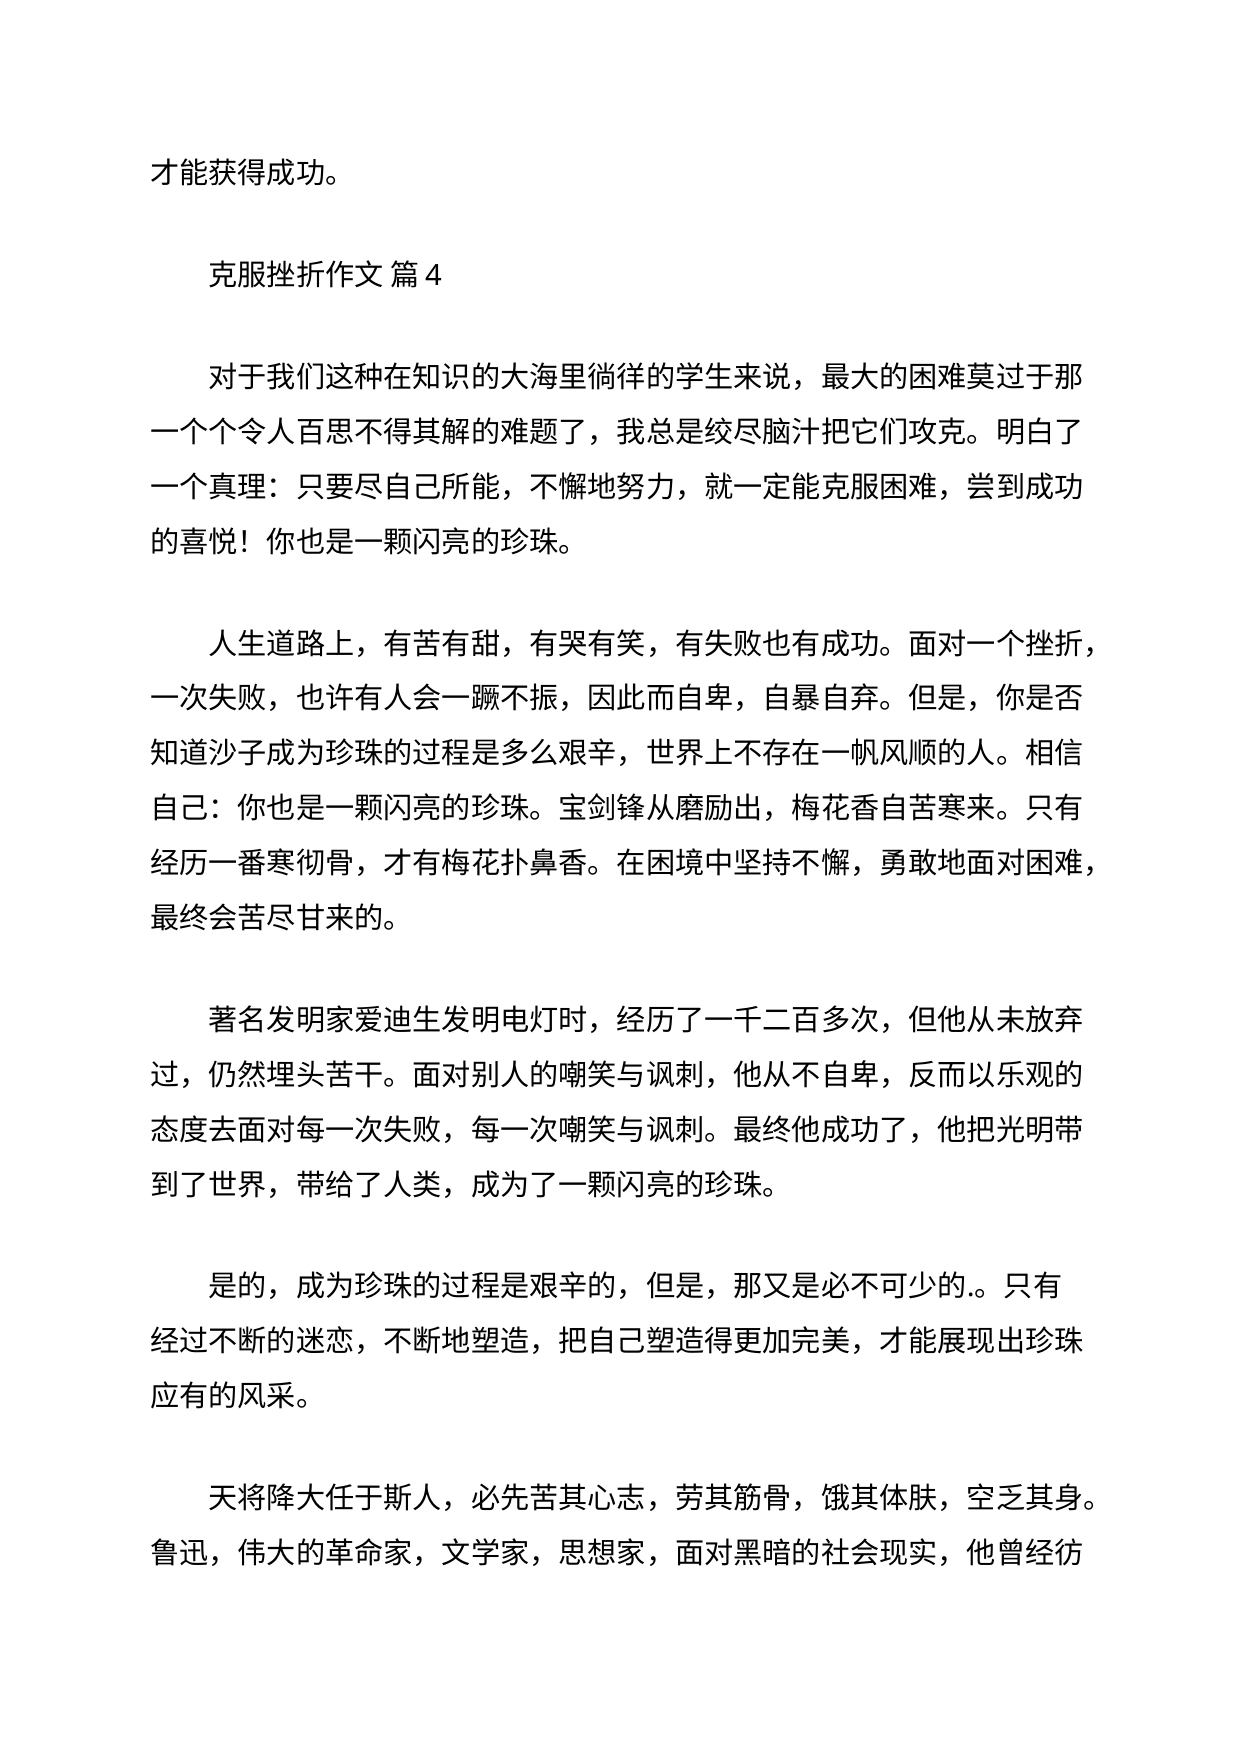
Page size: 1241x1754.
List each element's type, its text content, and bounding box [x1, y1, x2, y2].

text 著名发明家爱迪生发明电灯时，经历了一千二百多次，但他从未放弃过，仍然埋头苦干。面对别人的嘲笑与讽刺，他从不自卑，反而以乐观的态度去面对每一次失败，每一次嘲笑与讽刺。最终他成功了，他把光明带到了世界，带给了人类，成为了一颗闪亮的珍珠。 [150, 996, 1090, 1203]
text 人生道路上，有苦有甜，有哭有笑，有失败也有成功。面对一个挫折，一次失败，也许有人会一蹶不振，因此而自卑，自暴自弃。但是，你是否知道沙子成为珍珠的过程是多么艰辛，世界上不存在一帆风顺的人。相信自己：你也是一颗闪亮的珍珠。宝剑锋从磨励出，梅花香自苦寒来。只有经历一番寒彻骨，才有梅花扑鼻香。在困境中坚持不懈，勇敢地面对困难，最终会苦尽甘来的。 [150, 620, 1090, 937]
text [150, 1474, 1090, 1572]
text 对于我们这种在知识的大海里徜徉的学生来说，最大的困难莫过于那一个个令人百思不得其解的难题了，我总是绞尽脑汁把它们攻克。明白了一个真理：只要尽自己所能，不懈地努力，就一定能克服困难，尝到成功的喜悦！你也是一颗闪亮的珍珠。 [150, 354, 1090, 561]
text 克服挫折作文 篇4 [150, 252, 1090, 294]
text 是的，成为珍珠的过程是艰辛的，但是，那又是必不可少的.。只有经过不断的迷恋，不断地塑造，把自己塑造得更加完美，才能展现出珍珠应有的风采。 [150, 1263, 1090, 1415]
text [150, 150, 1090, 192]
